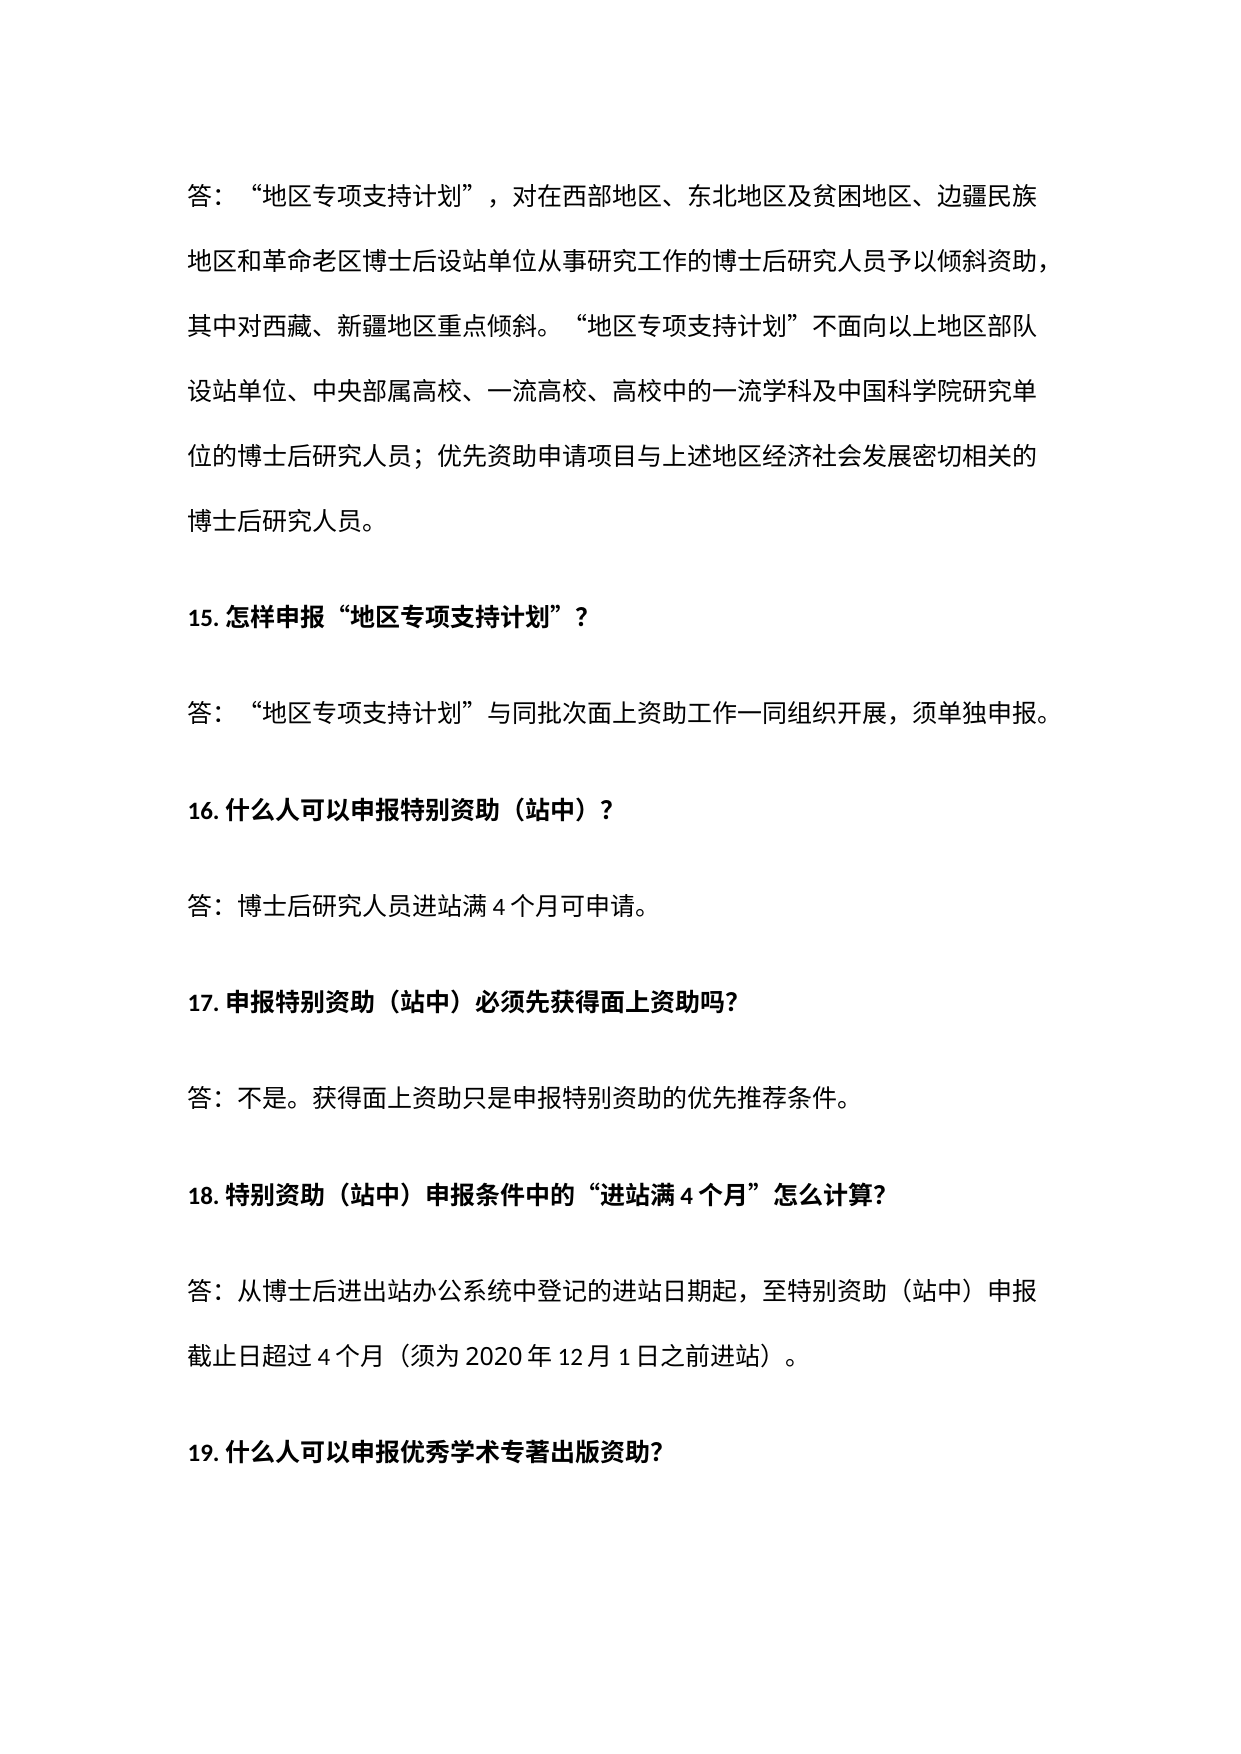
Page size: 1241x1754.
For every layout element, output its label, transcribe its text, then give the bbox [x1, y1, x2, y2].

text 16. 什么人可以申报特别资助（站中）？ [187, 776, 1053, 841]
text 19. 什么人可以申报优秀学术专著出版资助？ [187, 1418, 1053, 1483]
text 17. 申报特别资助（站中）必须先获得面上资助吗？ [187, 968, 1053, 1033]
text 答：“地区专项支持计划”与同批次面上资助工作一同组织开展，须单独申报。 [187, 679, 1053, 744]
text 答：“地区专项支持计划”，对在西部地区、东北地区及贫困地区、边疆民族地区和革命老区博士后设站单位从事研究工作的博士后研究人员予以倾斜资助，其中对西藏、新疆地区重点倾斜。“地区专项支持计划”不面向以上地区部队设站单位、中央部属高校、一流高校、高校中的一流学科及中国科学院研究单位的博士后研究人员；优先资助申请项目与上述地区经济社会发展密切相关的博士后研究人员。 [187, 162, 1053, 552]
text 答：从博士后进出站办公系统中登记的进站日期起，至特别资助（站中）申报截止日超过4个月（须为2020年12月1日之前进站）。 [187, 1257, 1053, 1387]
text 18. 特别资助（站中）申报条件中的“进站满4个月”怎么计算？ [187, 1161, 1053, 1226]
text 答：博士后研究人员进站满4个月可申请。 [187, 872, 1053, 937]
text 15. 怎样申报“地区专项支持计划”？ [187, 583, 1053, 648]
text 答：不是。获得面上资助只是申报特别资助的优先推荐条件。 [187, 1064, 1053, 1129]
